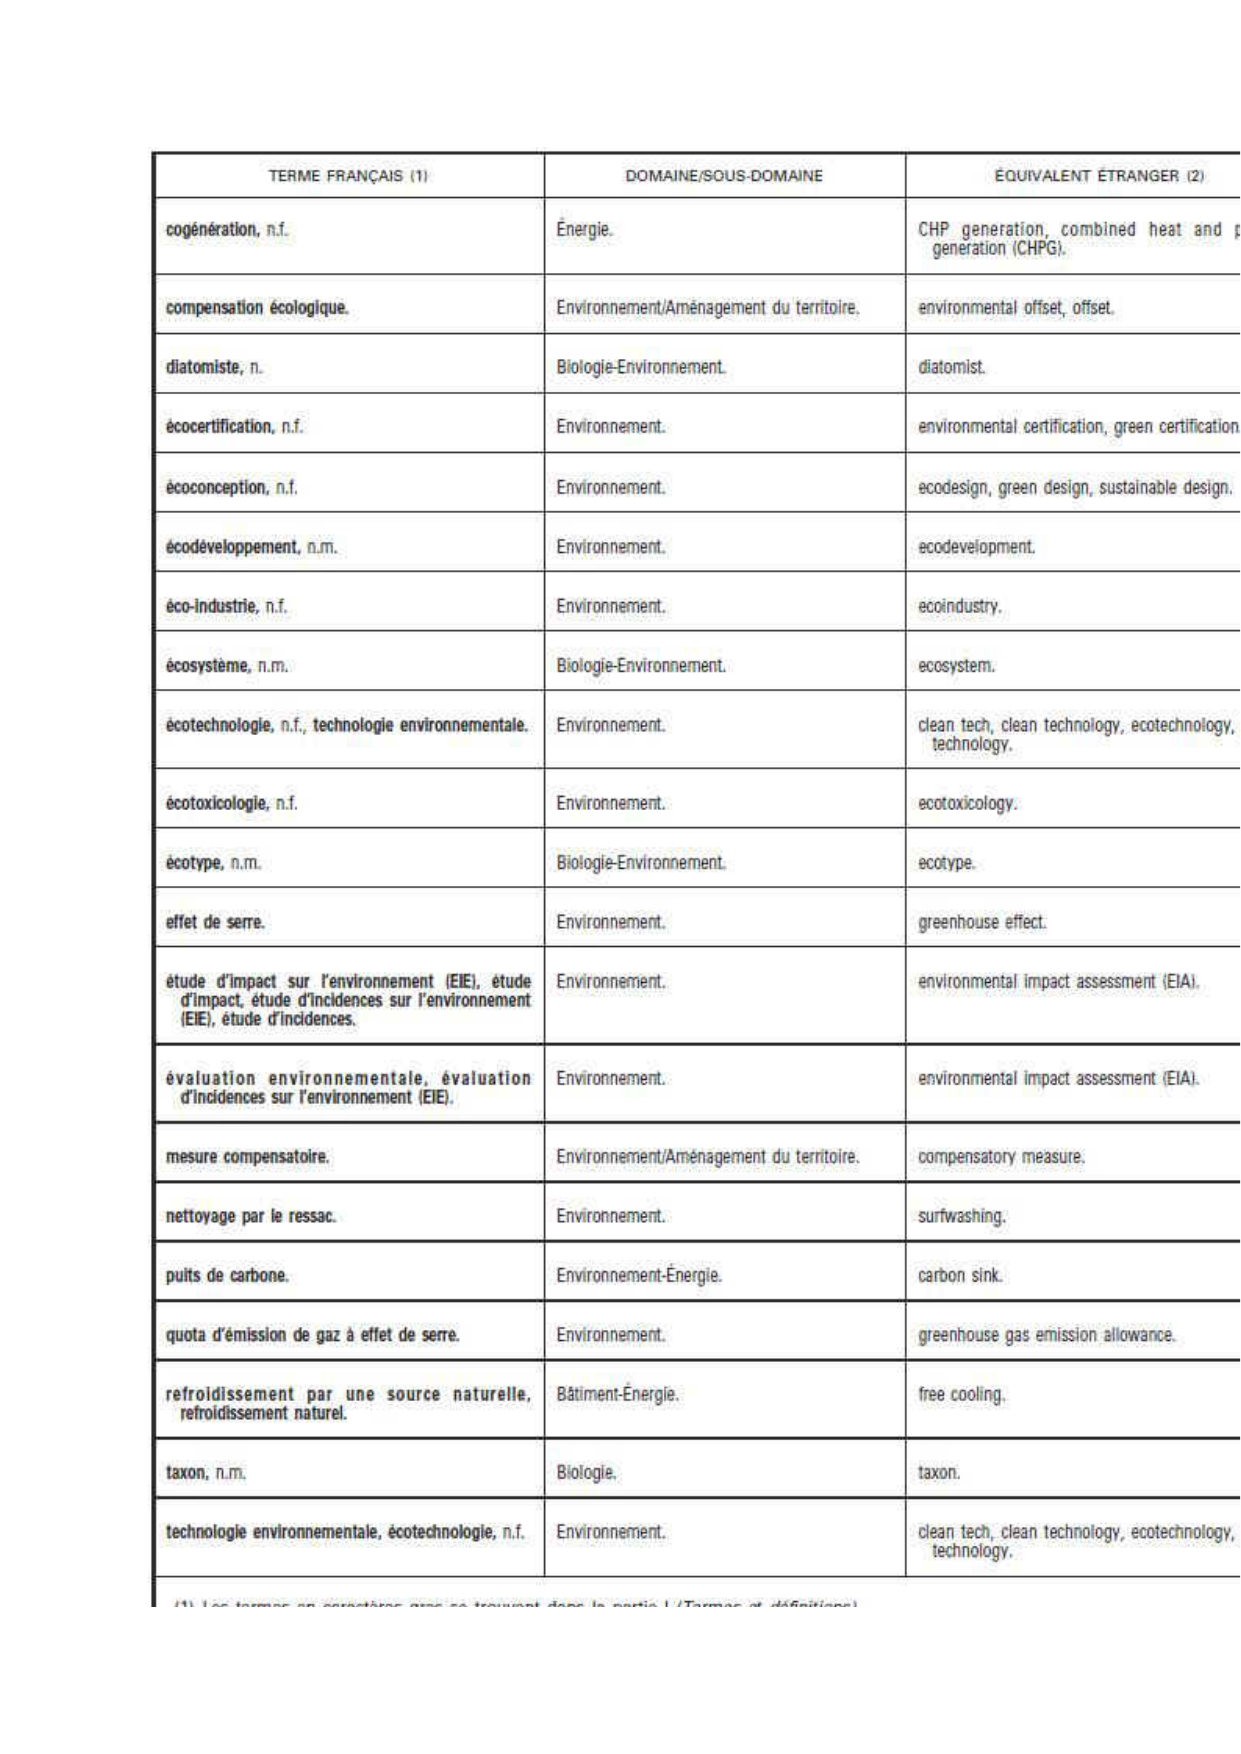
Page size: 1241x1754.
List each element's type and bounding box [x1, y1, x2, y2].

picture [147, 147, 1241, 1607]
